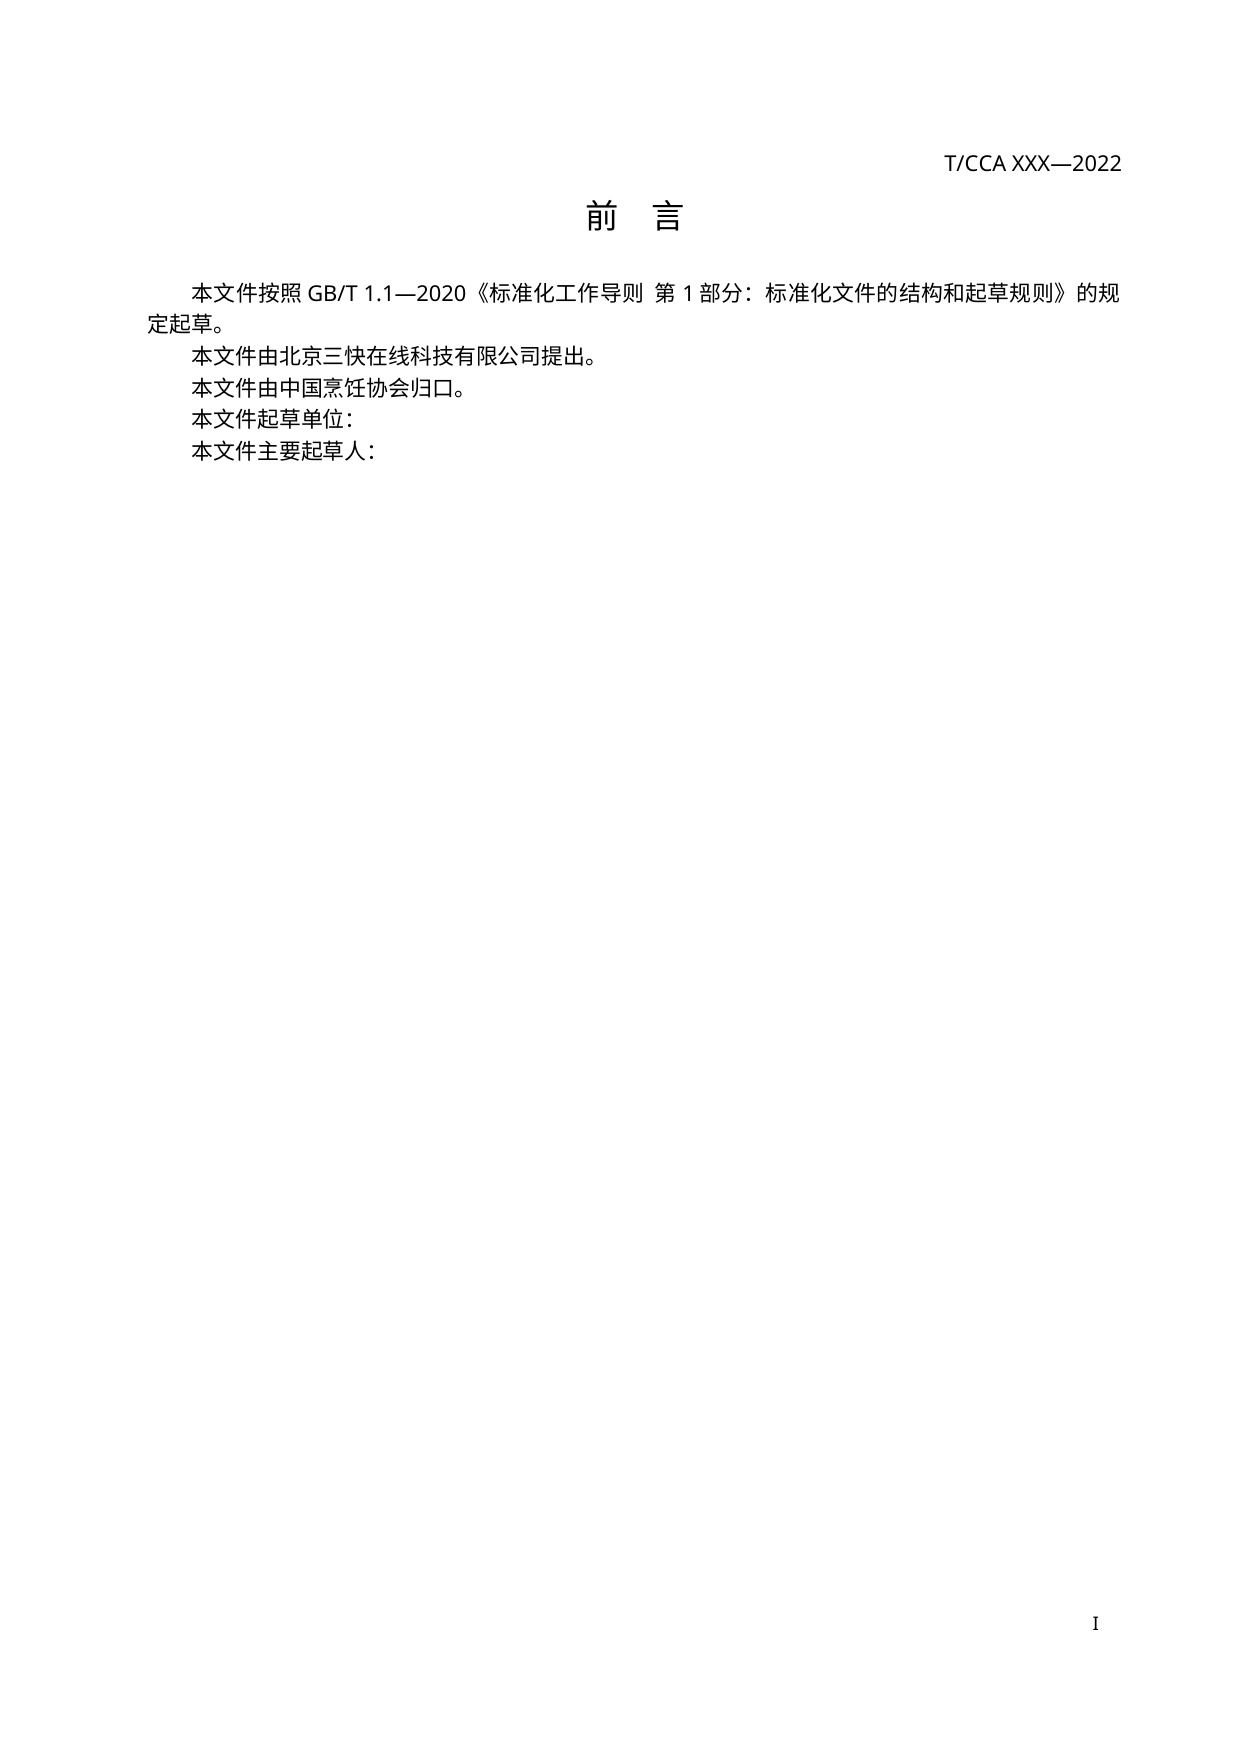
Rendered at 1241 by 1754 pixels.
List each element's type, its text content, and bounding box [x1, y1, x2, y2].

text 本文件由北京三快在线科技有限公司提出。 [148, 339, 1122, 371]
text 本文件起草单位： [148, 402, 1122, 434]
text 本文件主要起草人： [148, 434, 1122, 466]
text 本文件按照GB/T 1.1—2020《标准化工作导则 第1部分：标准化文件的结构和起草规则》的规定起草。 [148, 276, 1122, 339]
list 前言 [148, 190, 1122, 238]
text 本文件由中国烹饪协会归口。 [148, 371, 1122, 402]
